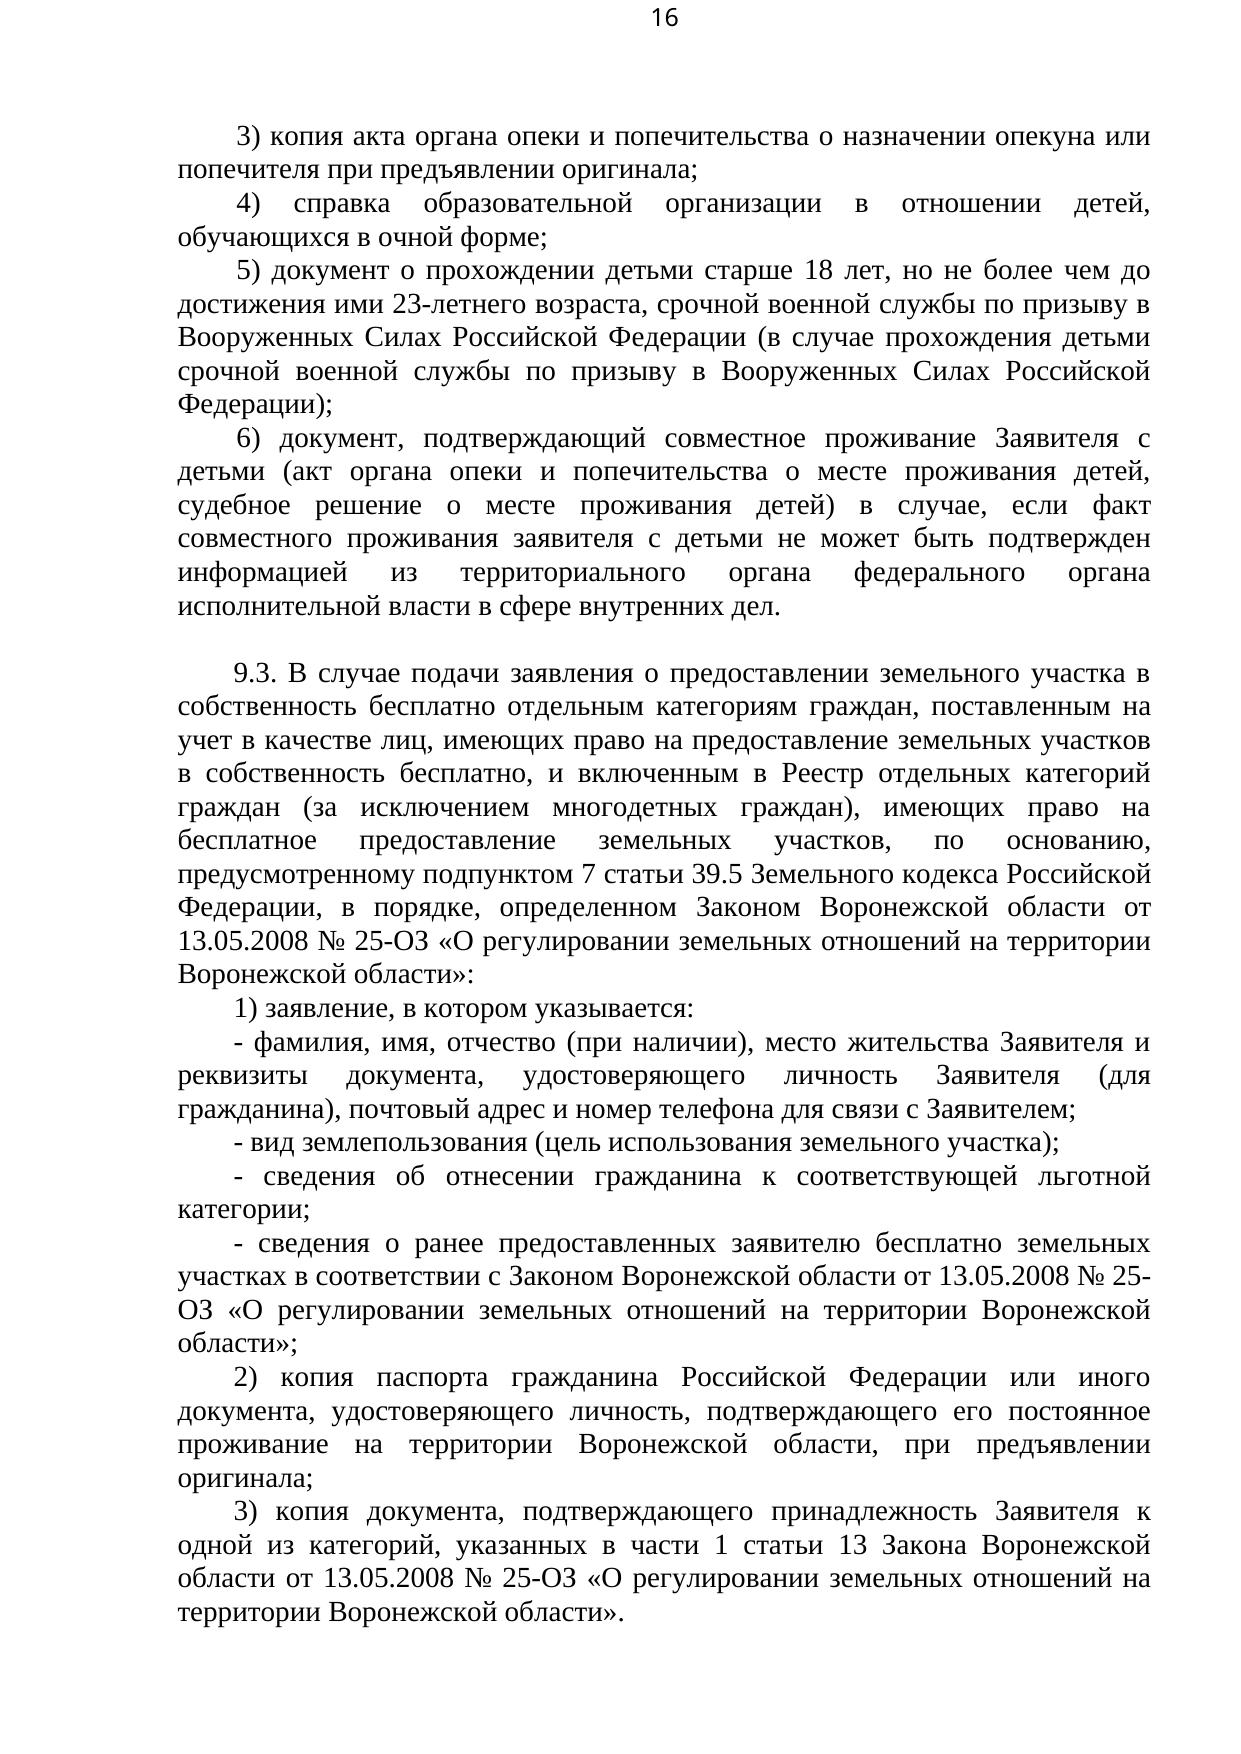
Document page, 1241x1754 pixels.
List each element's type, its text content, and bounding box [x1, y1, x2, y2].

text - сведения об отнесении гражданина к соответствующей льготной категории; [177, 1158, 1152, 1225]
text - сведения о ранее предоставленных заявителю бесплатно земельных участках в соответствии с Законом Воронежской области от 13.05.2008 № 25-ОЗ «О регулировании земельных отношений на территории Воронежской области»; [177, 1225, 1152, 1359]
text 2) копия паспорта гражданина Российской Федерации или иного документа, удостоверяющего личность, подтверждающего его постоянное проживание на территории Воронежской области, при предъявлении оригинала; [177, 1359, 1152, 1493]
text 3) копия документа, подтверждающего принадлежность Заявителя к одной из категорий, указанных в части 1 статьи 13 Закона Воронежской области от 13.05.2008 № 25-ОЗ «О регулировании земельных отношений на территории Воронежской области». [177, 1493, 1152, 1627]
text - вид землепользования (цель использования земельного участка); [177, 1124, 1152, 1158]
text 9.3. В случае подачи заявления о предоставлении земельного участка в собственность бесплатно отдельным категориям граждан, поставленным на учет в качестве лиц, имеющих право на предоставление земельных участков в собственность бесплатно, и включенным в Реестр отдельных категорий граждан (за исключением многодетных граждан), имеющих право на бесплатное предоставление земельных участков, по основанию, предусмотренному подпунктом 7 статьи 39.5 Земельного кодекса Российской Федерации, в порядке, определенном Законом Воронежской области от 13.05.2008 № 25-ОЗ «О регулировании земельных отношений на территории Воронежской области»: [177, 655, 1152, 990]
text 6) документ, подтверждающий совместное проживание Заявителя с детьми (акт органа опеки и попечительства о месте проживания детей, судебное решение о месте проживания детей) в случае, если факт совместного проживания заявителя с детьми не может быть подтвержден информацией из территориального органа федерального органа исполнительной власти в сфере внутренних дел. [177, 420, 1152, 621]
text 4) справка образовательной организации в отношении детей, обучающихся в очной форме; [177, 185, 1152, 252]
text - фамилия, имя, отчество (при наличии), место жительства Заявителя и реквизиты документа, удостоверяющего личность Заявителя (для гражданина), почтовый адрес и номер телефона для связи с Заявителем; [177, 1024, 1152, 1124]
text 1) заявление, в котором указывается: [177, 990, 1152, 1024]
text 3) копия акта органа опеки и попечительства о назначении опекуна или попечителя при предъявлении оригинала; [177, 118, 1152, 185]
text 5) документ о прохождении детьми старше 18 лет, но не более чем до достижения ими 23-летнего возраста, срочной военной службы по призыву в Вооруженных Силах Российской Федерации (в случае прохождения детьми срочной военной службы по призыву в Вооруженных Силах Российской Федерации); [177, 252, 1152, 420]
